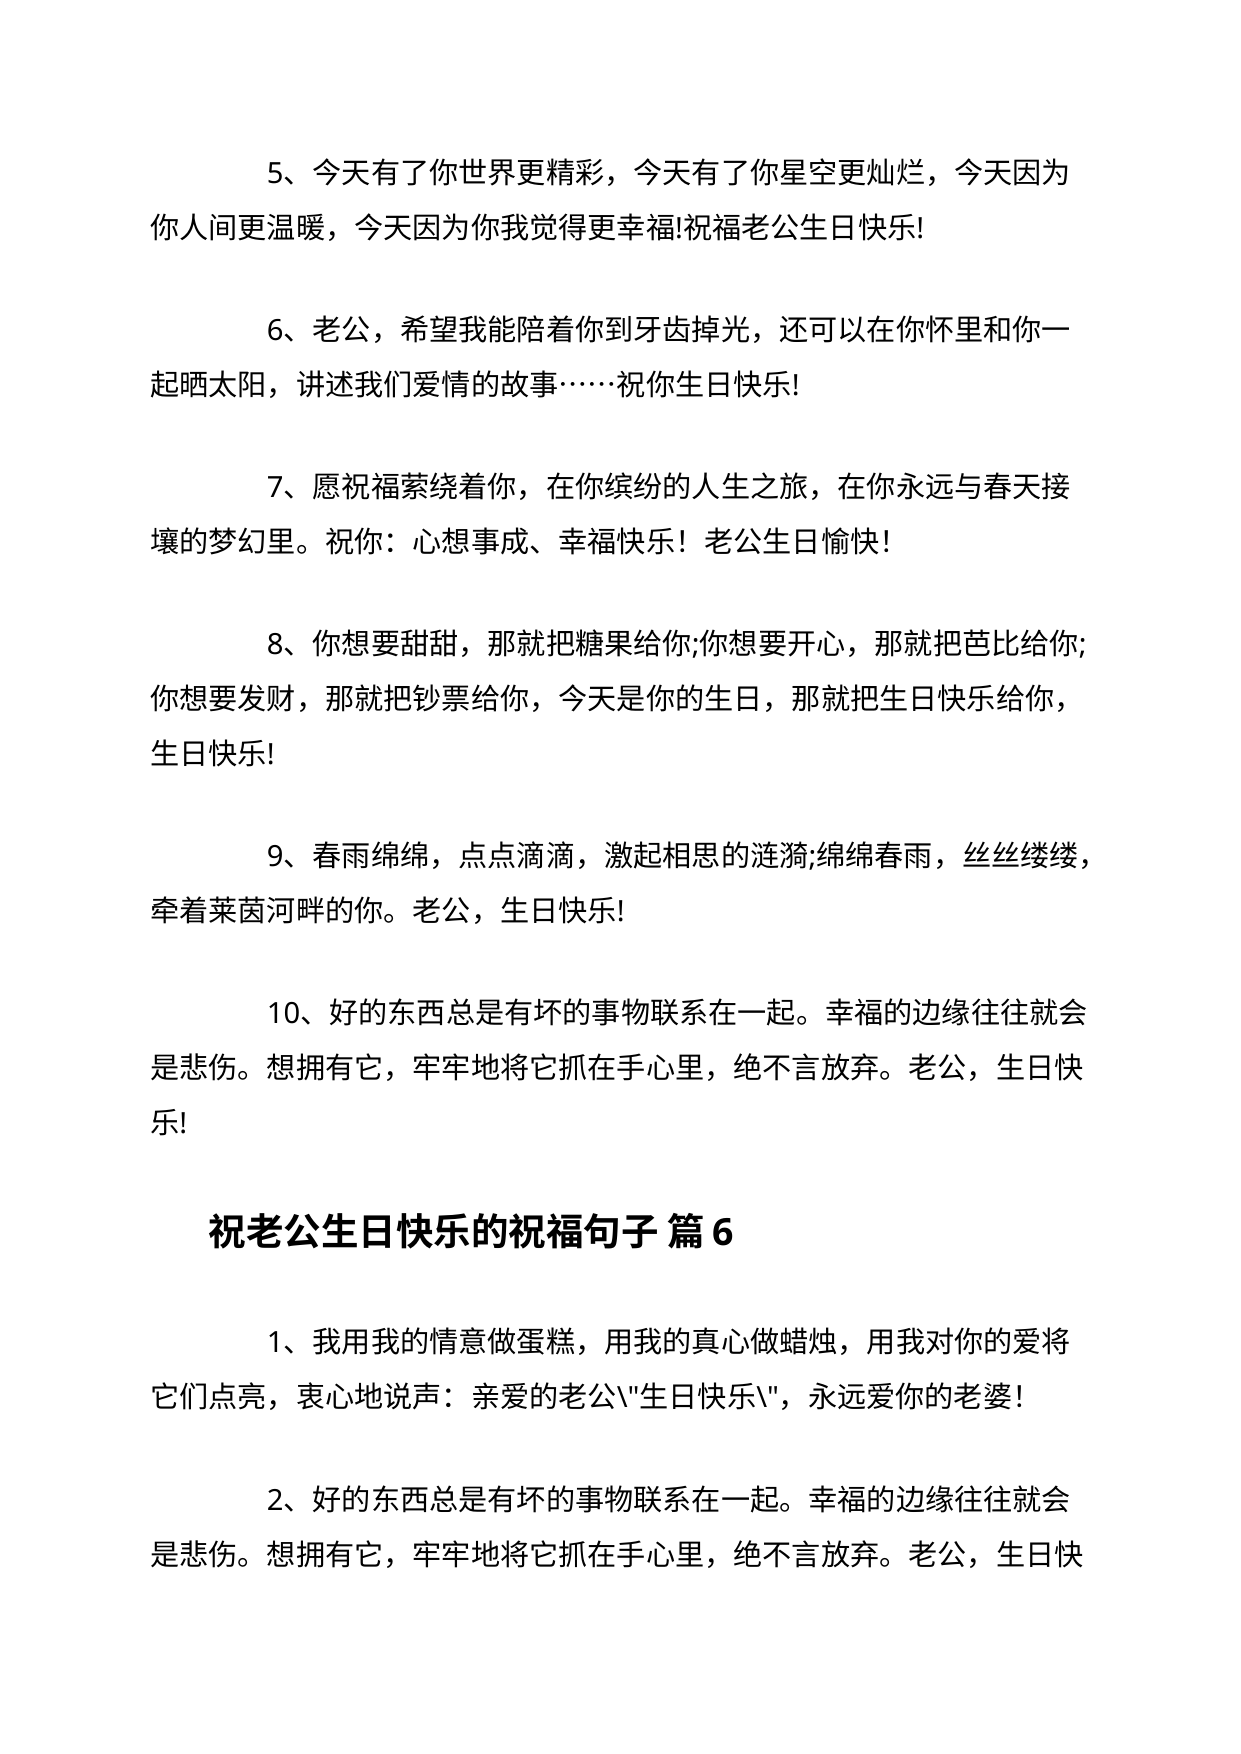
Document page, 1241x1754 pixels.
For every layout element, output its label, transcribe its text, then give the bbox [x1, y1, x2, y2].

text 10、好的东西总是有坏的事物联系在一起。幸福的边缘往往就会是悲伤。想拥有它，牢牢地将它抓在手心里，绝不言放弃。老公，生日快乐! [150, 989, 1090, 1142]
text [150, 1476, 1090, 1573]
text 6、老公，希望我能陪着你到牙齿掉光，还可以在你怀里和你一起晒太阳，讲述我们爱情的故事……祝你生日快乐! [150, 307, 1090, 404]
text 祝老公生日快乐的祝福句子 篇6 [150, 1201, 1090, 1256]
text 5、今天有了你世界更精彩，今天有了你星空更灿烂，今天因为你人间更温暖，今天因为你我觉得更幸福!祝福老公生日快乐! [150, 150, 1090, 247]
text 8、你想要甜甜，那就把糖果给你;你想要开心，那就把芭比给你;你想要发财，那就把钞票给你，今天是你的生日，那就把生日快乐给你，生日快乐! [150, 621, 1090, 773]
text 9、春雨绵绵，点点滴滴，激起相思的涟漪;绵绵春雨，丝丝缕缕，牵着莱茵河畔的你。老公，生日快乐! [150, 833, 1090, 930]
text 1、我用我的情意做蛋糕，用我的真心做蜡烛，用我对你的爱将它们点亮，衷心地说声：亲爱的老公\"生日快乐\"，永远爱你的老婆！ [150, 1319, 1090, 1416]
text 7、愿祝福萦绕着你，在你缤纷的人生之旅，在你永远与春天接壤的梦幻里。祝你：心想事成、幸福快乐！老公生日愉快！ [150, 464, 1090, 561]
